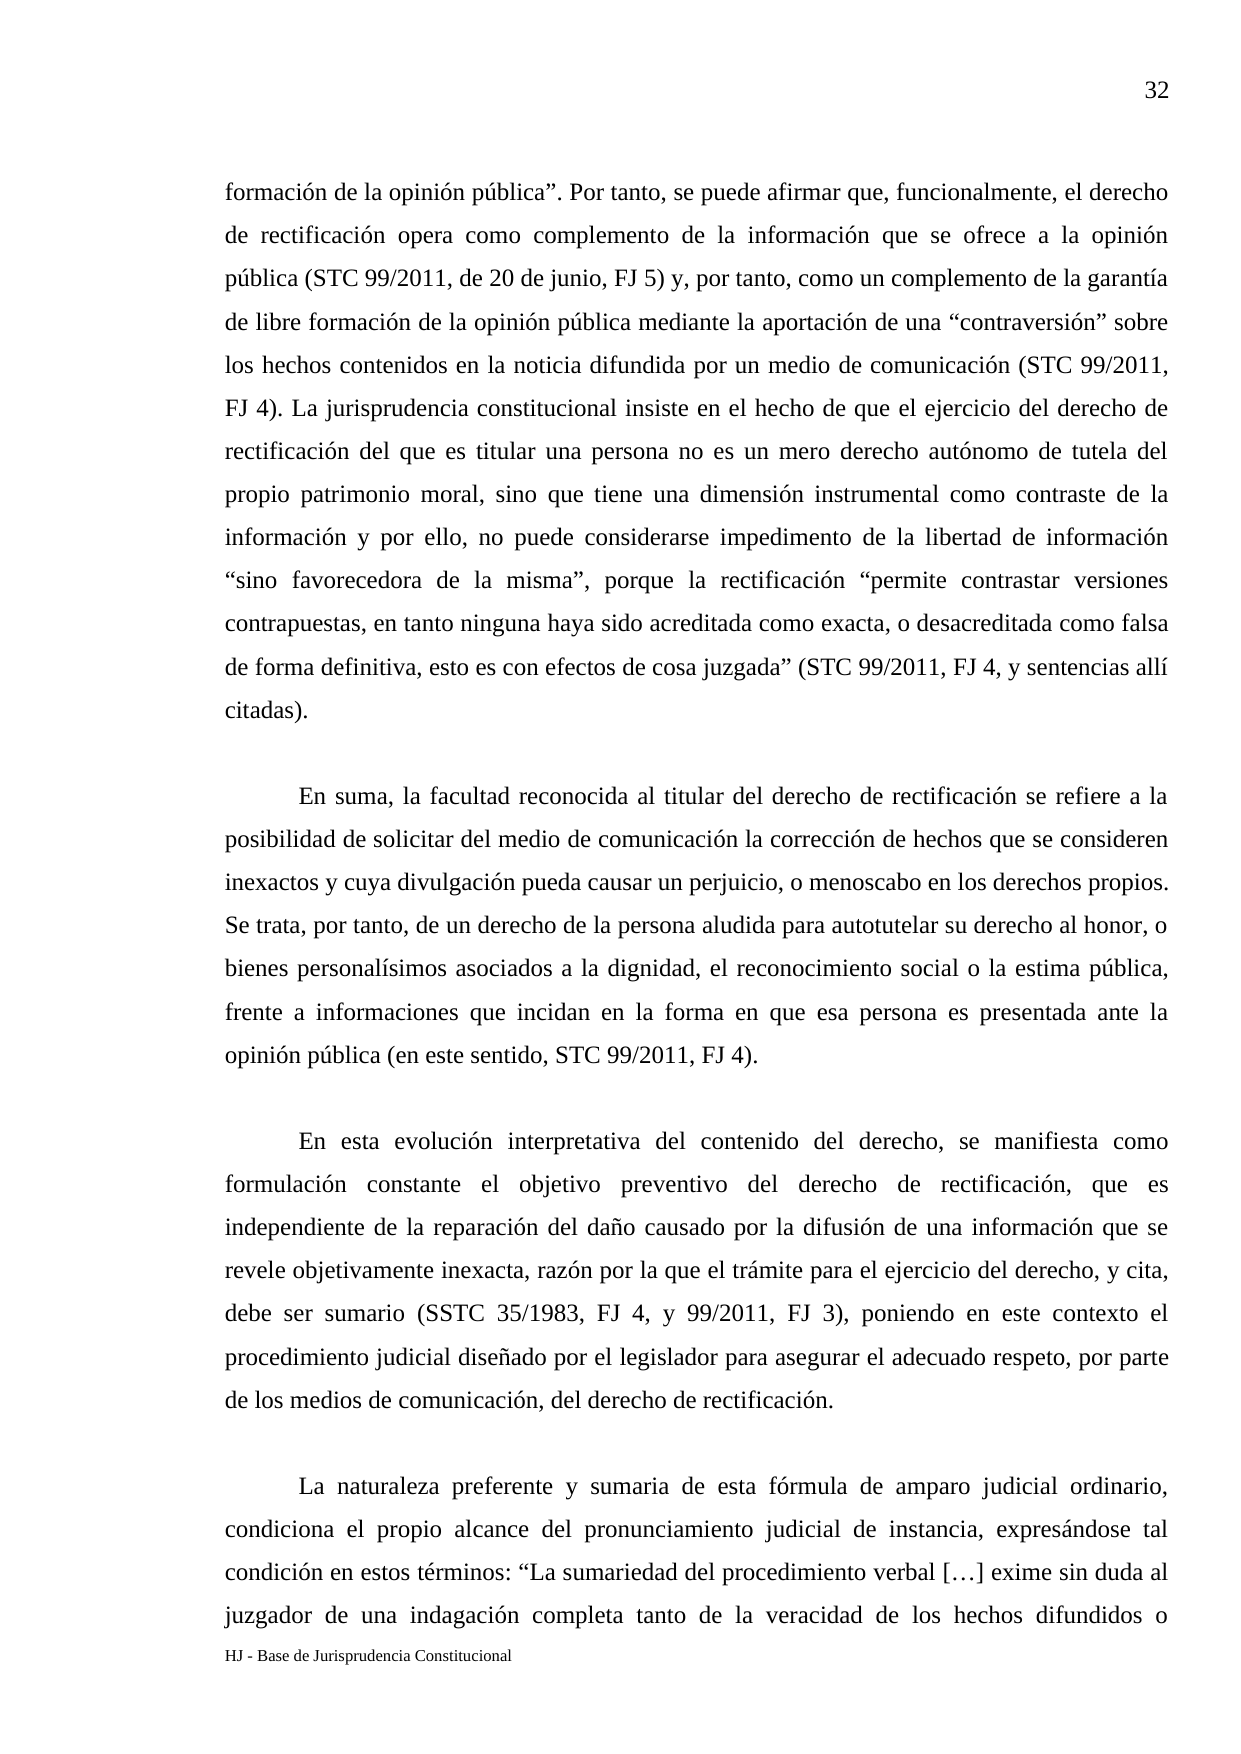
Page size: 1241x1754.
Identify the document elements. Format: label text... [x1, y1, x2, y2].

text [224, 1471, 1169, 1629]
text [224, 177, 1169, 723]
text En esta evolución interpretativa del contenido del derecho, se manifiesta como formulación constante el objetivo preventivo del derecho de rectificación, que es independiente de la reparación del daño causado por la difusión de una información que se revele objetivamente inexacta, razón por la que el trámite para el ejercicio del derecho, y cita, debe ser sumario (SSTC 35/1983, FJ 4, y 99/2011, FJ 3), poniendo en este contexto el procedimiento judicial diseñado por el legislador para asegurar el adecuado respeto, por parte de los medios de comunicación, del derecho de rectificación. [224, 1126, 1169, 1413]
text En suma, la facultad reconocida al titular del derecho de rectificación se refiere a la posibilidad de solicitar del medio de comunicación la corrección de hechos que se consideren inexactos y cuya divulgación pueda causar un perjuicio, o menoscabo en los derechos propios. Se trata, por tanto, de un derecho de la persona aludida para autotutelar su derecho al honor, o bienes personalísimos asociados a la dignidad, el reconocimiento social o la estima pública, frente a informaciones que incidan en la forma en que esa persona es presentada ante la opinión pública (en este sentido, STC 99/2011, FJ 4). [224, 781, 1169, 1068]
